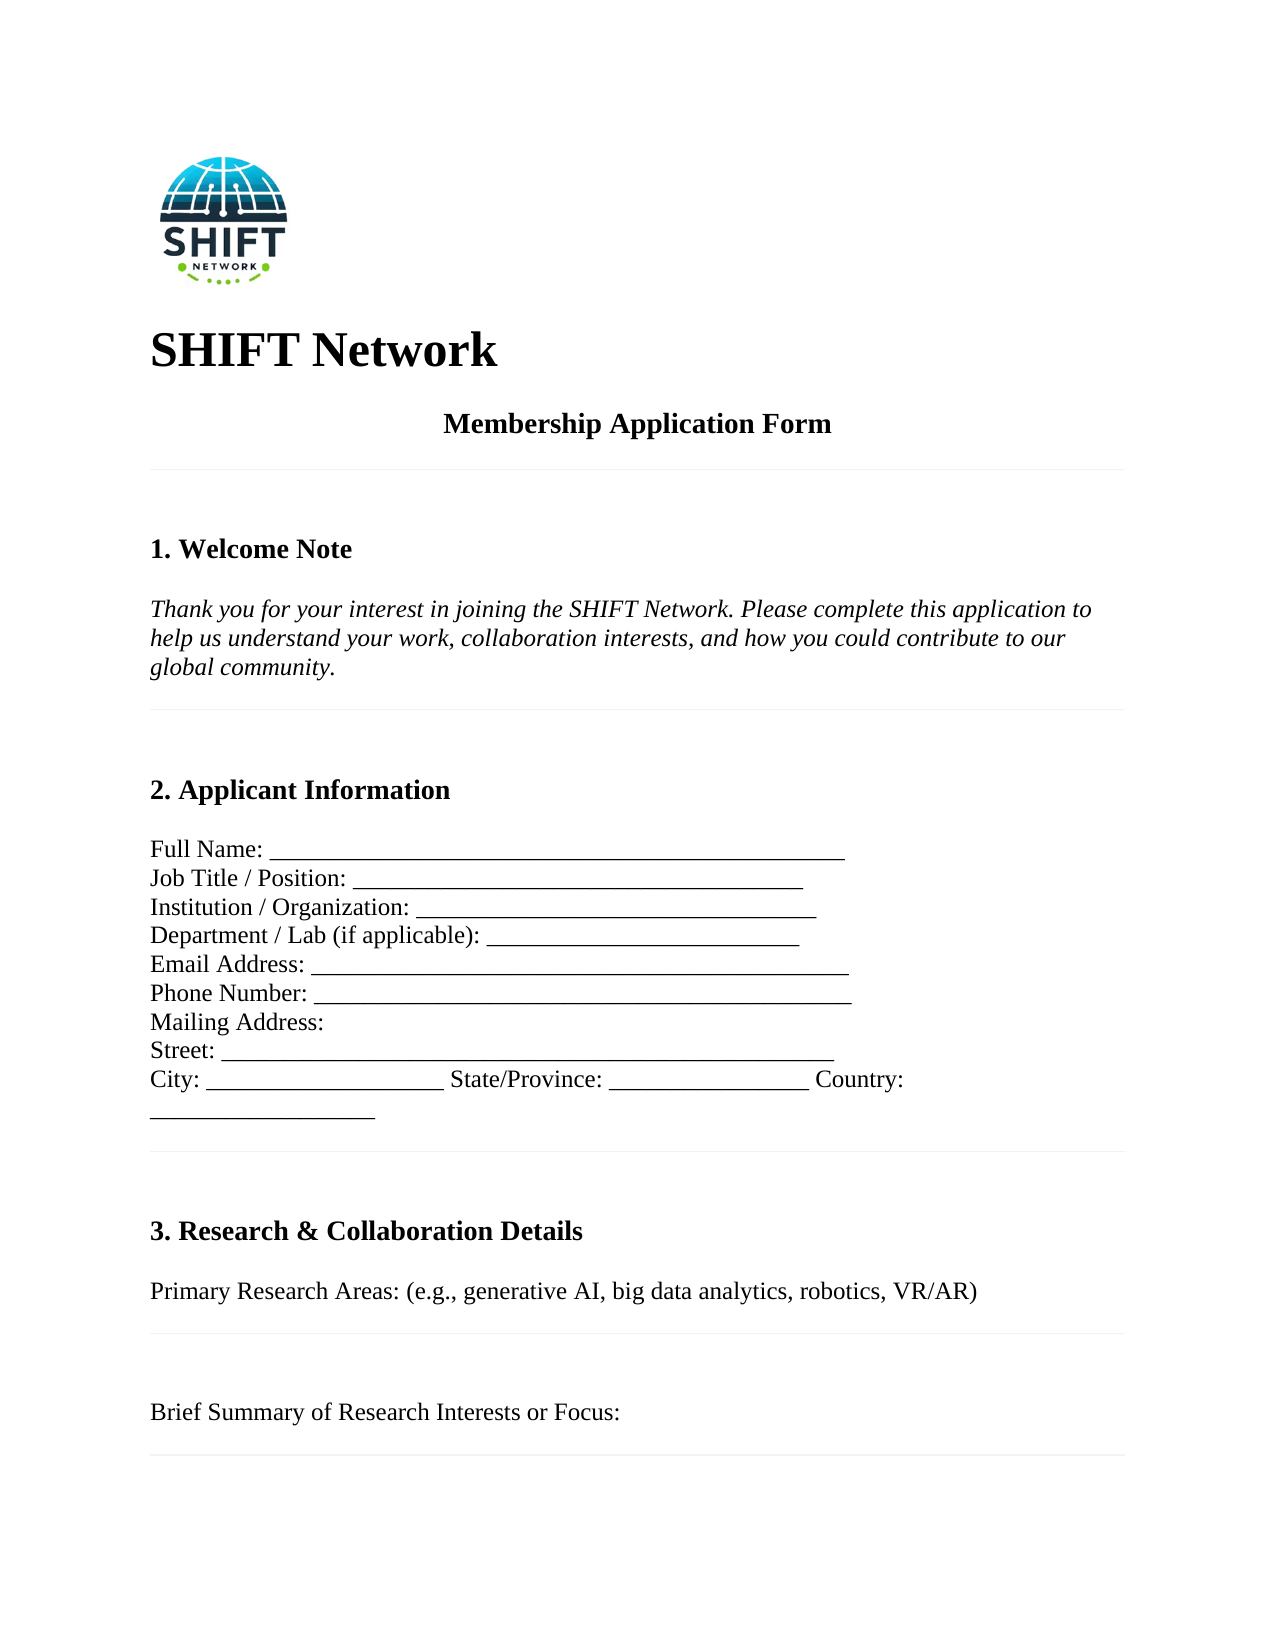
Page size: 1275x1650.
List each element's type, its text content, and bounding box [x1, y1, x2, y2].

text 3. Research & Collaboration Details [150, 1214, 1125, 1247]
picture [150, 150, 295, 291]
text Full Name: ______________________________________________ Job Title / Position: ____________________________________ Institution / Organization: ________________________________ Department / Lab (if applicable): _________________________ Email Address: ___________________________________________ Phone Number: ___________________________________________ Mailing Address: Street: _________________________________________________ City: ___________________ State/Province: ________________ Country: __________________ [150, 834, 1125, 1122]
text SHIFT Network [150, 320, 1125, 377]
text Thank you for your interest in joining the SHIFT Network. Please complete this application to help us understand your work, collaboration interests, and how you could contribute to our global community. [150, 594, 1125, 680]
text Primary Research Areas: (e.g., generative AI, big data analytics, robotics, VR/AR) [150, 1276, 1125, 1304]
text 2. Applicant Information [150, 773, 1125, 805]
text Membership Application Form [150, 407, 1125, 440]
text Brief Summary of Research Interests or Focus: [150, 1397, 1125, 1426]
text 1. Welcome Note [150, 533, 1125, 565]
